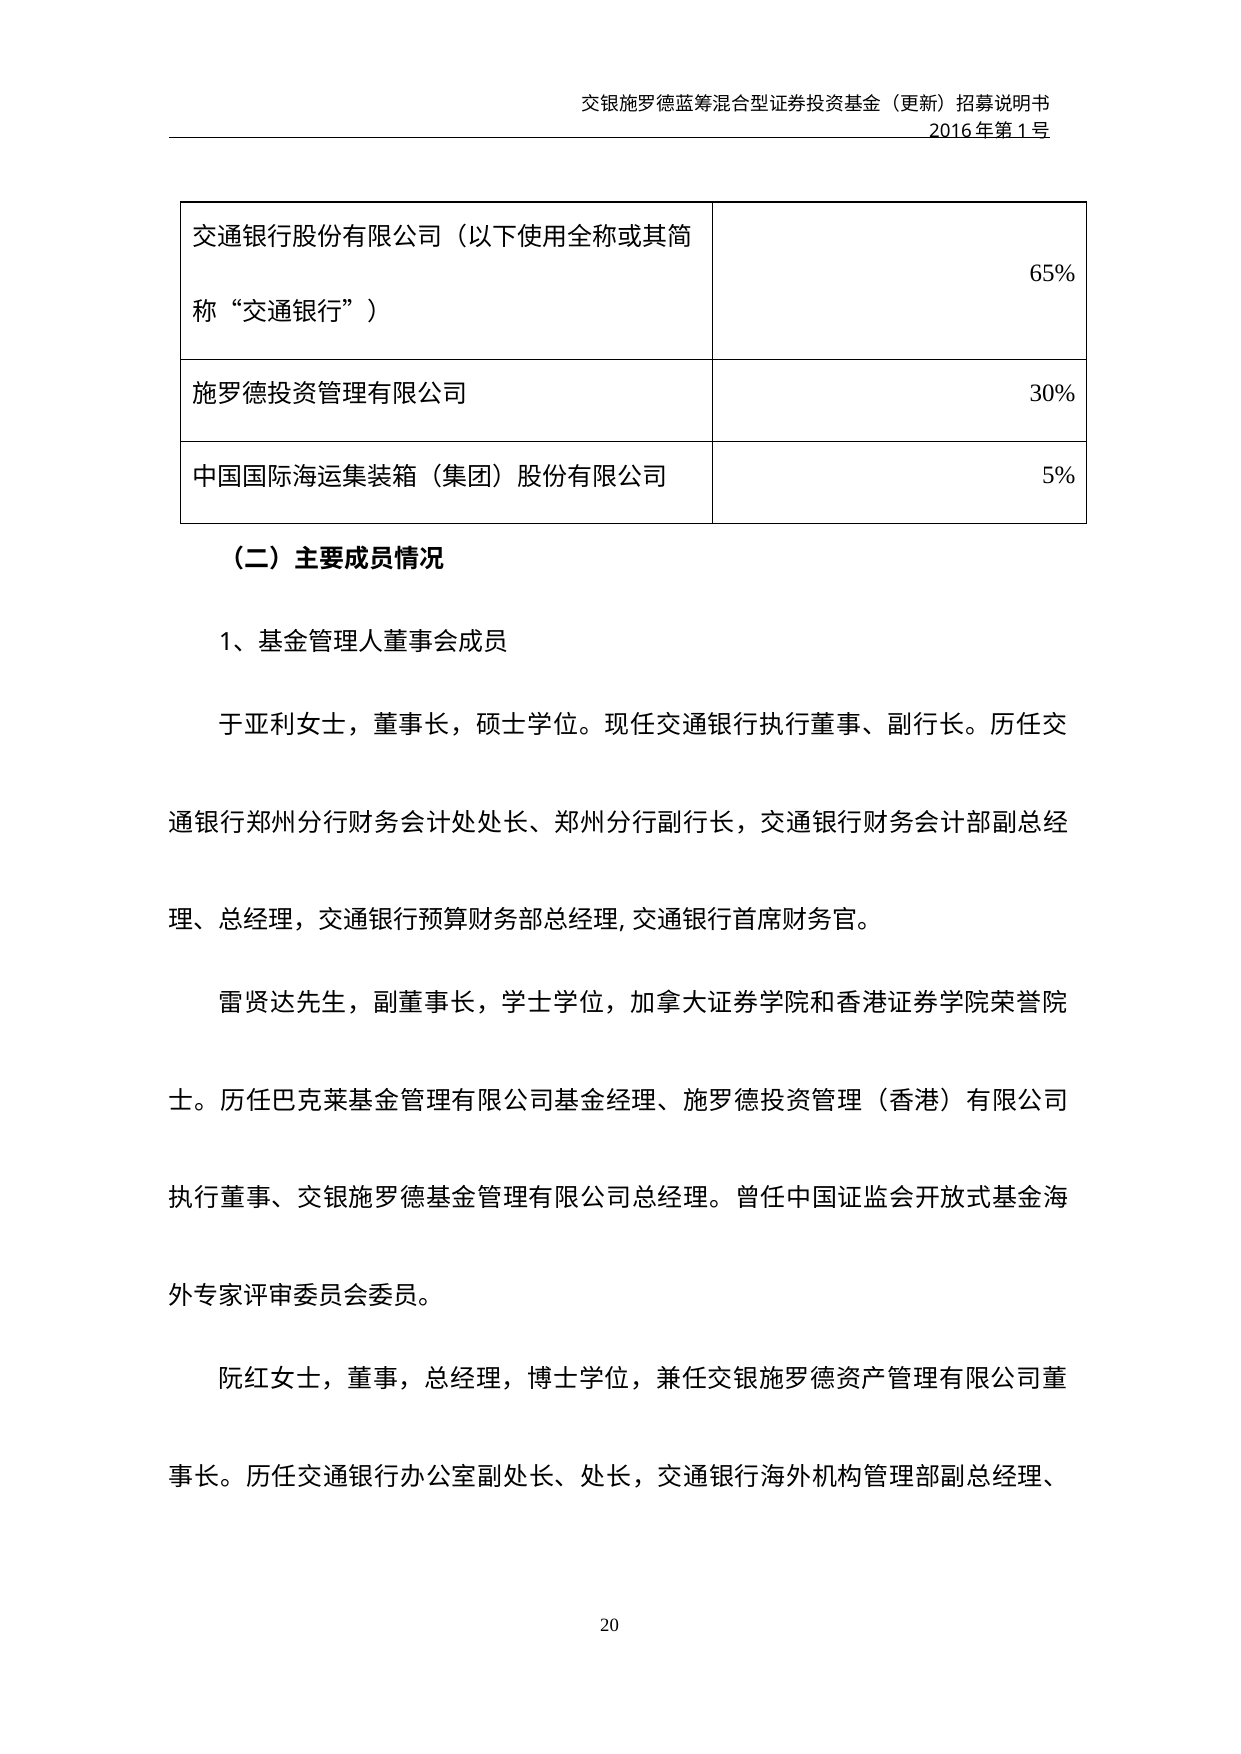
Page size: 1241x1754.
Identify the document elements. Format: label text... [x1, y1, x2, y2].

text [169, 1344, 1068, 1507]
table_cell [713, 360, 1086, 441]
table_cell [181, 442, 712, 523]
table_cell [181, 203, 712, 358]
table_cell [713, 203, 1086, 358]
text 1、基金管理人董事会成员 [169, 607, 1068, 672]
text 于亚利女士，董事长，硕士学位。现任交通银行执行董事、副行长。历任交通银行郑州分行财务会计处处长、郑州分行副行长，交通银行财务会计部副总经理、总经理，交通银行预算财务部总经理, 交通银行首席财务官。 [169, 690, 1068, 950]
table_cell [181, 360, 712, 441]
text （二）主要成员情况 [169, 524, 1050, 589]
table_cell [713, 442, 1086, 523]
text 雷贤达先生，副董事长，学士学位，加拿大证券学院和香港证券学院荣誉院士。历任巴克莱基金管理有限公司基金经理、施罗德投资管理（香港）有限公司执行董事、交银施罗德基金管理有限公司总经理。曾任中国证监会开放式基金海外专家评审委员会委员。 [169, 968, 1068, 1326]
